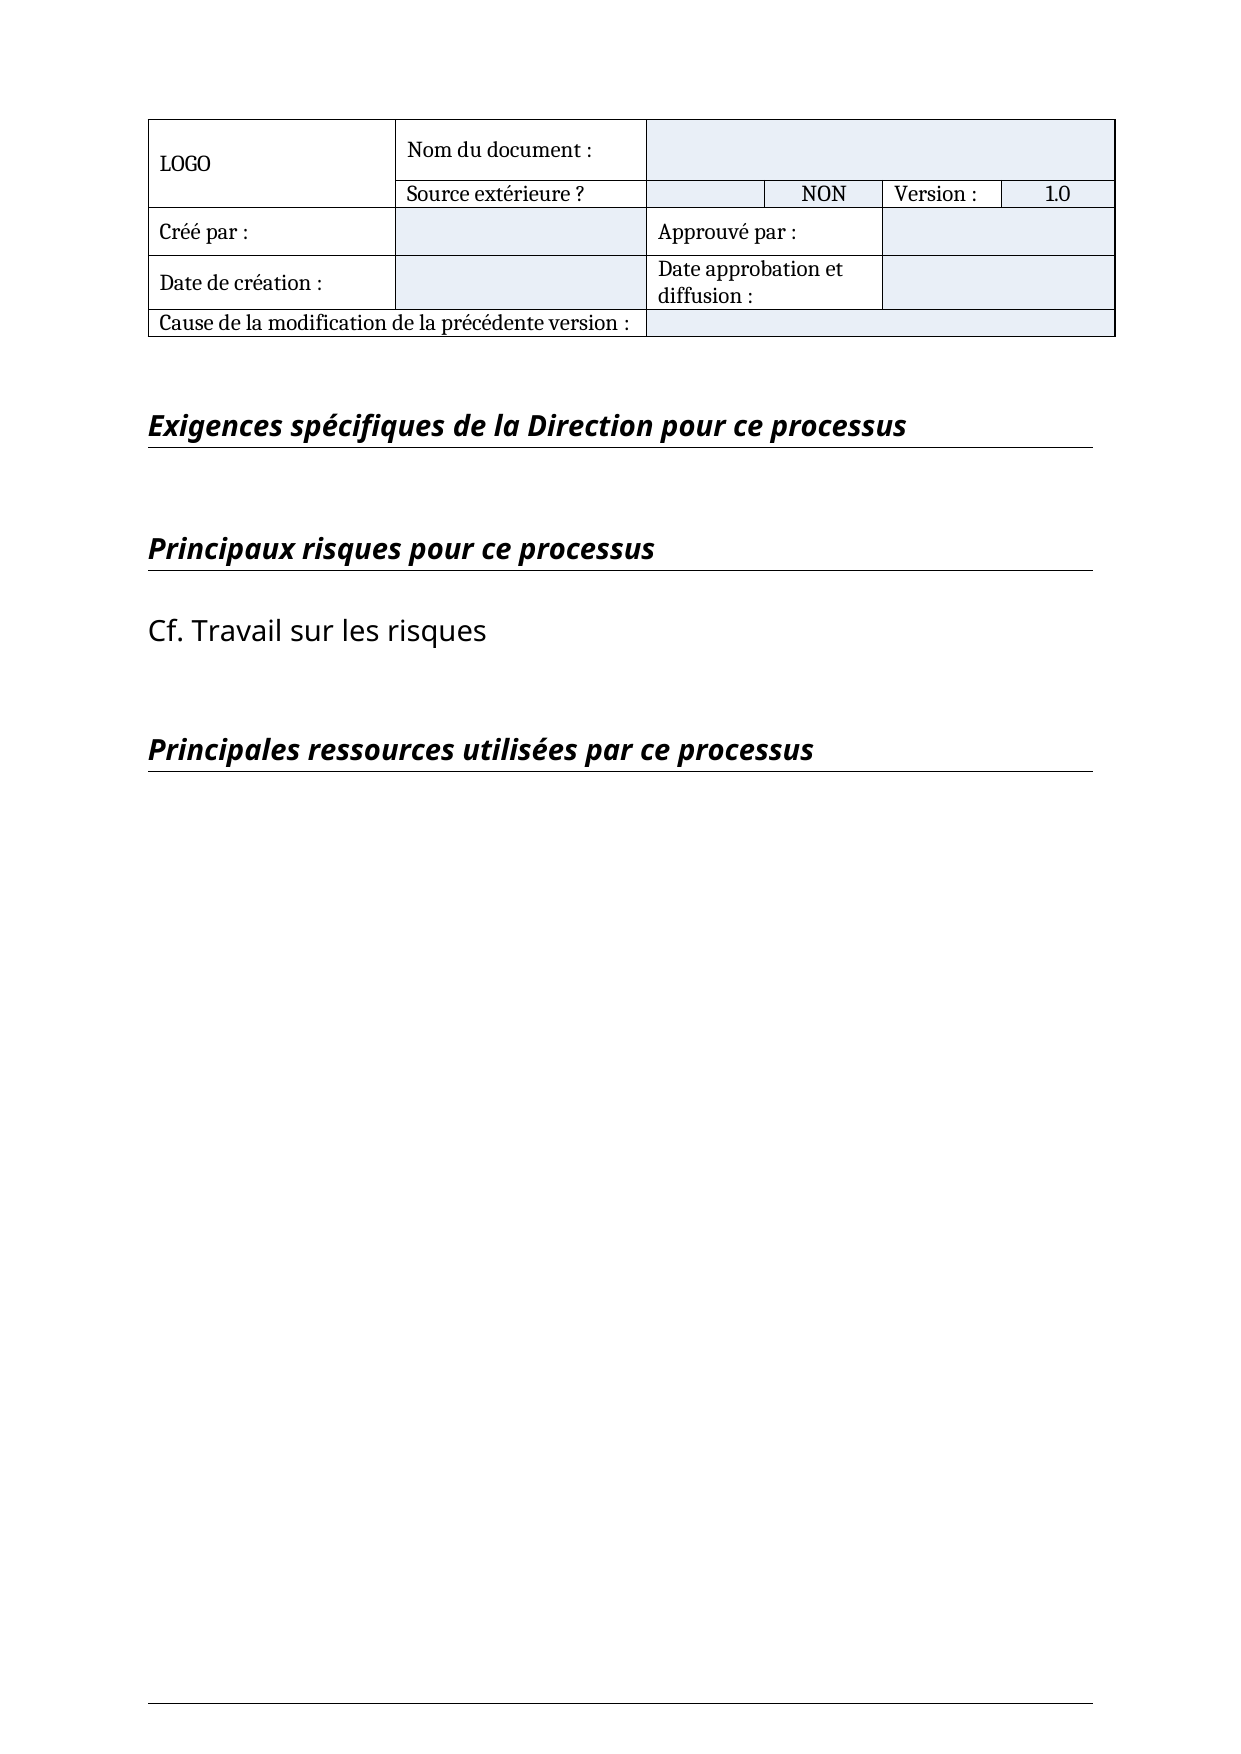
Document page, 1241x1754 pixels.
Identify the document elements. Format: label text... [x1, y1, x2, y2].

text Principaux risques pour ce processus [148, 528, 1093, 570]
text Cf. Travail sur les risques [148, 610, 1093, 650]
text Principales ressources utilisées par ce processus [148, 729, 1093, 771]
text Exigences spécifiques de la Direction pour ce processus [148, 406, 1093, 447]
